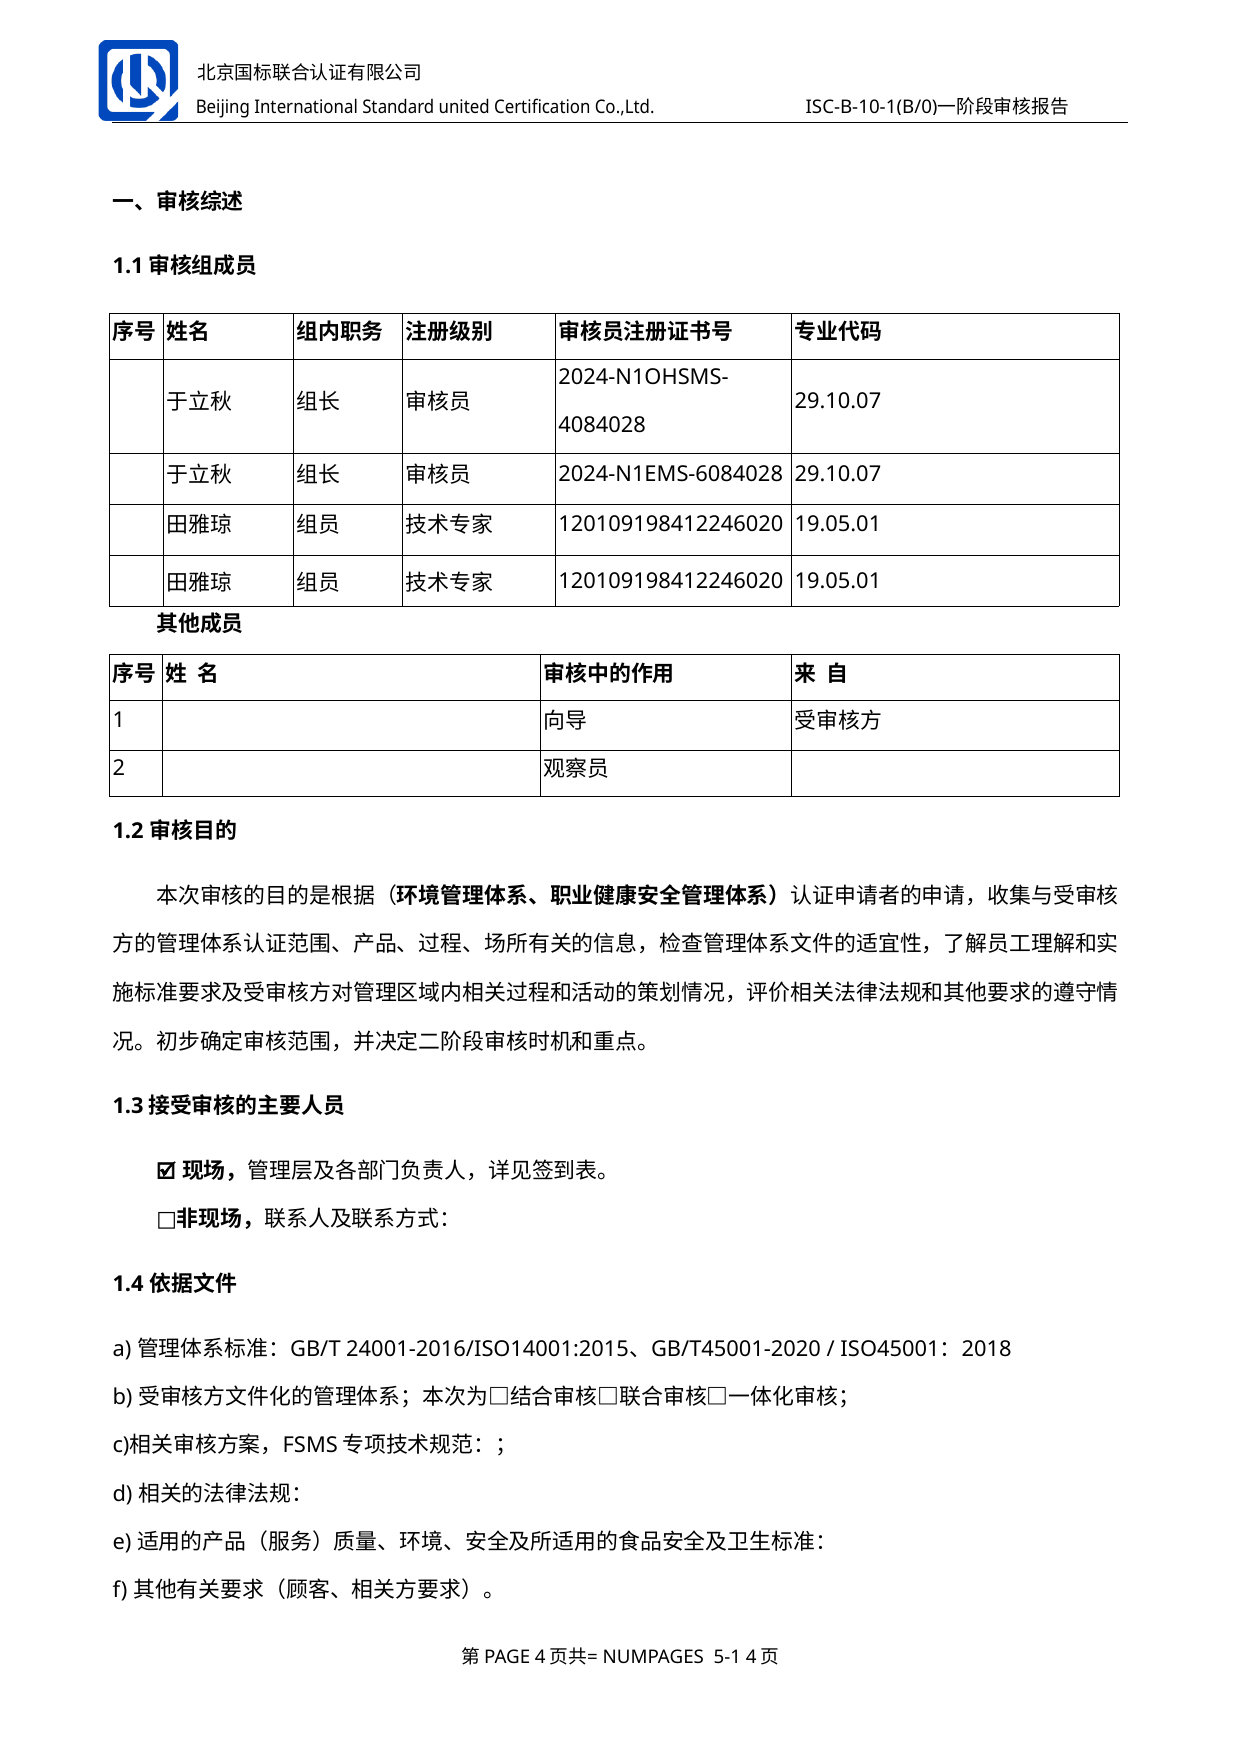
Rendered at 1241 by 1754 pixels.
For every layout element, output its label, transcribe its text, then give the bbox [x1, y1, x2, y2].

text b) 受审核方文件化的管理体系；本次为□结合审核□联合审核□一体化审核； [112, 1378, 1128, 1411]
table_header 序号 [110, 655, 162, 700]
text 1.4 依据文件 [112, 1266, 1128, 1298]
text f) 其他有关要求（顾客、相关方要求）。 [112, 1572, 1128, 1604]
table_cell 19.05.01 [792, 505, 1119, 555]
table_cell [163, 701, 540, 750]
text 1.2 审核目的 [112, 813, 1128, 845]
table_cell 于立秋 [164, 454, 293, 504]
text 1.1审核组成员 [112, 248, 1128, 281]
picture [98, 40, 179, 121]
table_header 审核中的作用 [541, 655, 791, 700]
table_cell 田雅琼 [164, 556, 293, 606]
table_header 来 自 [792, 655, 1119, 700]
table_cell 田雅琼 [164, 505, 293, 555]
table_cell [110, 360, 163, 453]
text □非现场，联系人及联系方式： [112, 1201, 1128, 1233]
text a) 管理体系标准：GB/T 24001-2016/ISO14001:2015、GB/T45001-2020 / ISO45001：2018 [112, 1330, 1128, 1363]
table_cell [110, 454, 163, 504]
text 1.3接受审核的主要人员 [112, 1088, 1128, 1121]
table_header 姓 名 [163, 655, 540, 700]
table_cell 组长 [294, 360, 402, 453]
table_cell 受审核方 [792, 701, 1119, 750]
text 本次审核的目的是根据（环境管理体系、职业健康安全管理体系）认证申请者的申请，收集与受审核方的管理体系认证范围、产品、过程、场所有关的信息，检查管理体系文件的适宜性，了解员工理解和实施标准要求及受审核方对管理区域内相关过程和活动的策划情况，评价相关法律法规和其他要求的遵守情况。初步确定审核范围，并决定二阶段审核时机和重点。 [112, 877, 1128, 1056]
table_header 注册级别 [403, 314, 555, 359]
table_cell 2 [110, 751, 162, 796]
text 一、审核综述 [112, 183, 1128, 216]
table_cell 审核员 [403, 454, 555, 504]
table_cell 技术专家 [403, 505, 555, 555]
table_cell 技术专家 [403, 556, 555, 606]
table_cell 组员 [294, 556, 402, 606]
text e) 适用的产品（服务）质量、环境、安全及所适用的食品安全及卫生标准： [112, 1523, 1128, 1556]
table_cell 29.10.07 [792, 454, 1119, 504]
table_header 专业代码 [792, 314, 1119, 359]
table_cell 组员 [294, 505, 402, 555]
table_cell 2024-N1OHSMS-4084028 [556, 360, 791, 453]
table_cell 组长 [294, 454, 402, 504]
table_cell [163, 751, 540, 796]
table_cell [110, 505, 163, 555]
table_cell [792, 751, 1119, 796]
table_cell 19.05.01 [792, 556, 1119, 606]
table_cell 于立秋 [164, 360, 293, 453]
table_cell 1 [110, 701, 162, 750]
table_header 组内职务 [294, 314, 402, 359]
table_cell 29.10.07 [792, 360, 1119, 453]
table_header 姓名 [164, 314, 293, 359]
table_cell [110, 556, 163, 606]
text c)相关审核方案，FSMS专项技术规范：； [112, 1427, 1128, 1459]
table_header 序号 [110, 314, 163, 359]
table_header 审核员注册证书号 [556, 314, 791, 359]
table_cell 向导 [541, 701, 791, 750]
table_cell 120109198412246020 [556, 556, 791, 606]
table_cell 2024-N1EMS-6084028 [556, 454, 791, 504]
text d) 相关的法律法规： [112, 1475, 1128, 1508]
text 其他成员 [112, 606, 1128, 638]
table_cell 审核员 [403, 360, 555, 453]
text 现场，管理层及各部门负责人，详见签到表。 [112, 1153, 1128, 1185]
table_cell 观察员 [541, 751, 791, 796]
table_cell 120109198412246020 [556, 505, 791, 555]
